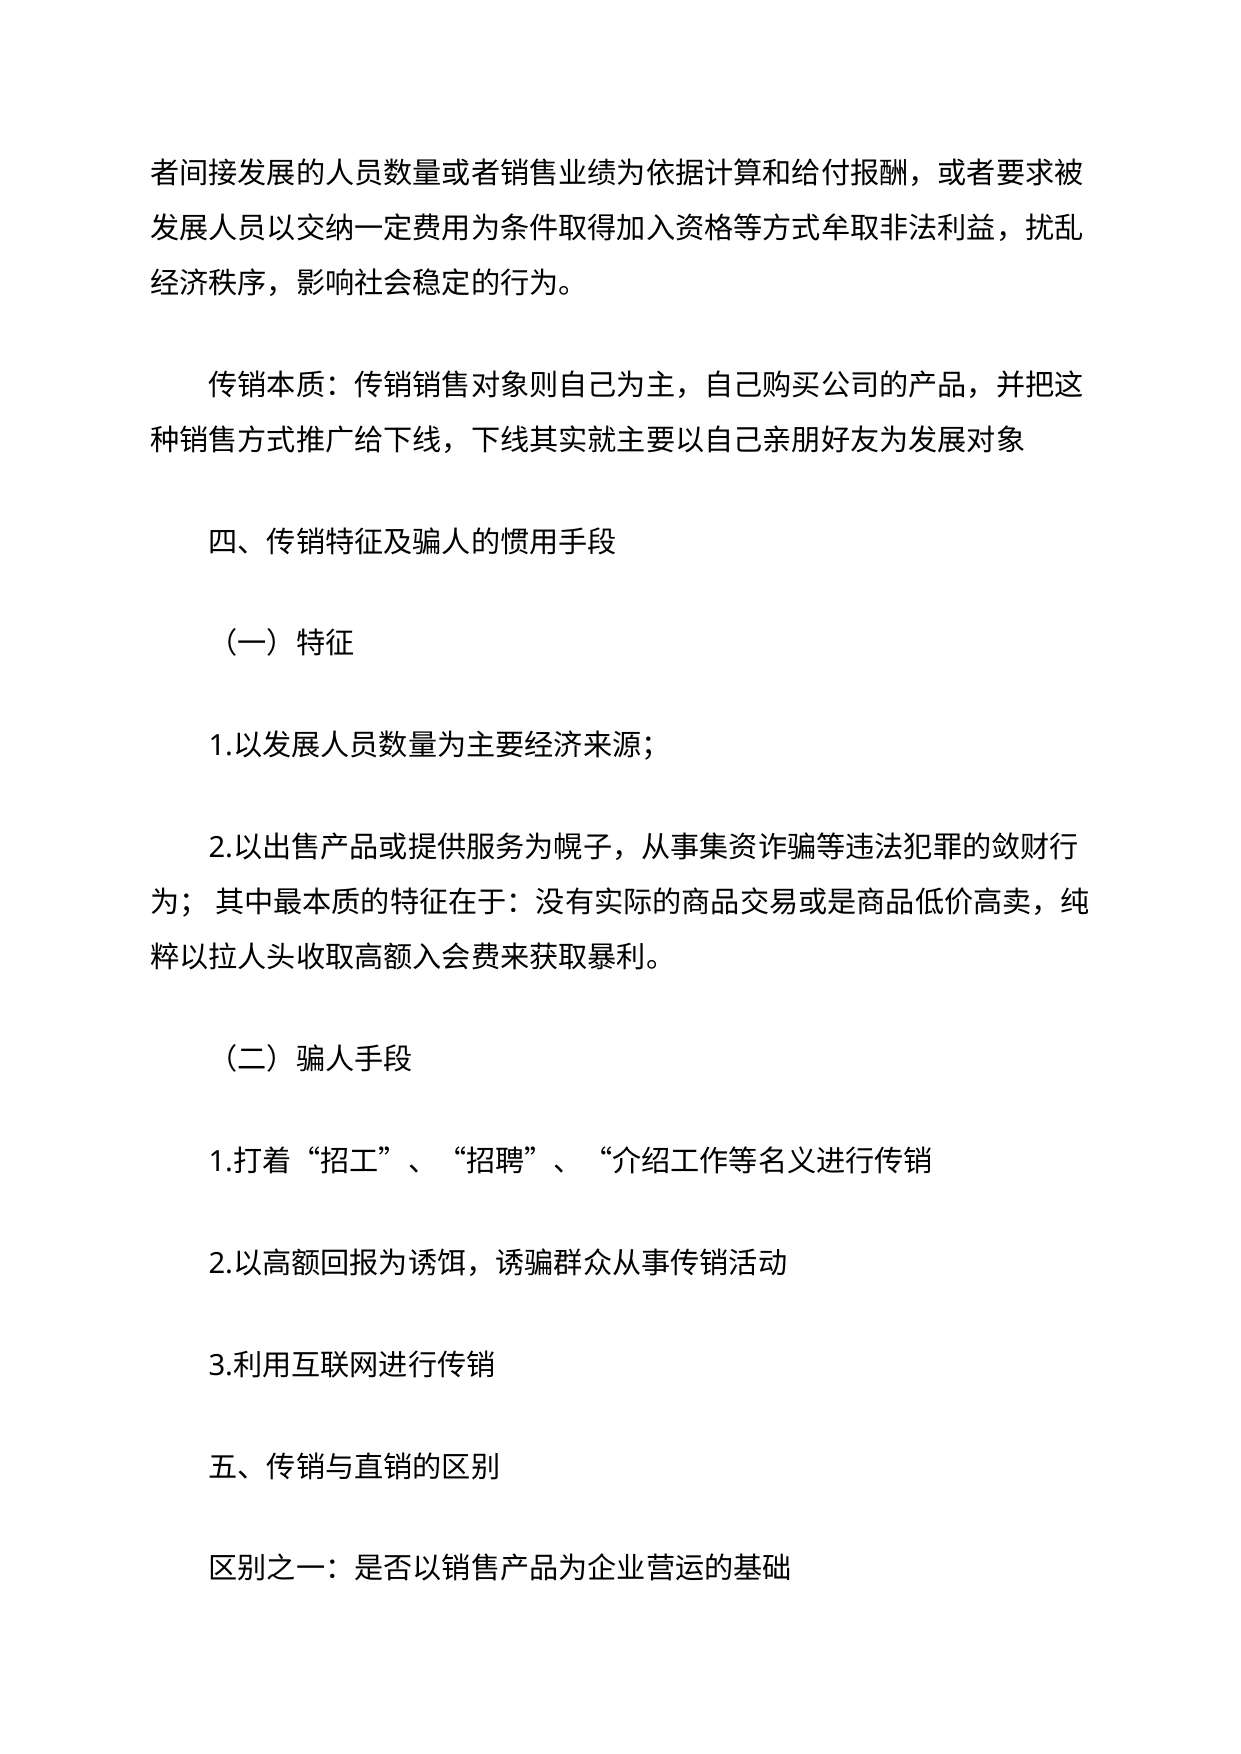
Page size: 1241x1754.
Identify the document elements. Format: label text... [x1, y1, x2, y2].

text 四、传销特征及骗人的惯用手段 [150, 518, 1090, 561]
text 1.打着“招工”、“招聘”、“介绍工作等名义进行传销 [150, 1137, 1090, 1179]
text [150, 150, 1090, 302]
text 1.以发展人员数量为主要经济来源； [150, 722, 1090, 764]
text 传销本质：传销销售对象则自己为主，自己购买公司的产品，并把这种销售方式推广给下线，下线其实就主要以自己亲朋好友为发展对象 [150, 362, 1090, 459]
text 2.以高额回报为诱饵，诱骗群众从事传销活动 [150, 1239, 1090, 1282]
text 五、传销与直销的区别 [150, 1443, 1090, 1485]
text 区别之一：是否以销售产品为企业营运的基础 [150, 1545, 1090, 1587]
text 2.以出售产品或提供服务为幌子，从事集资诈骗等违法犯罪的敛财行为； 其中最本质的特征在于：没有实际的商品交易或是商品低价高卖，纯粹以拉人头收取高额入会费来获取暴利。 [150, 824, 1090, 976]
text （一）特征 [150, 620, 1090, 662]
text 3.利用互联网进行传销 [150, 1341, 1090, 1383]
text （二）骗人手段 [150, 1035, 1090, 1078]
